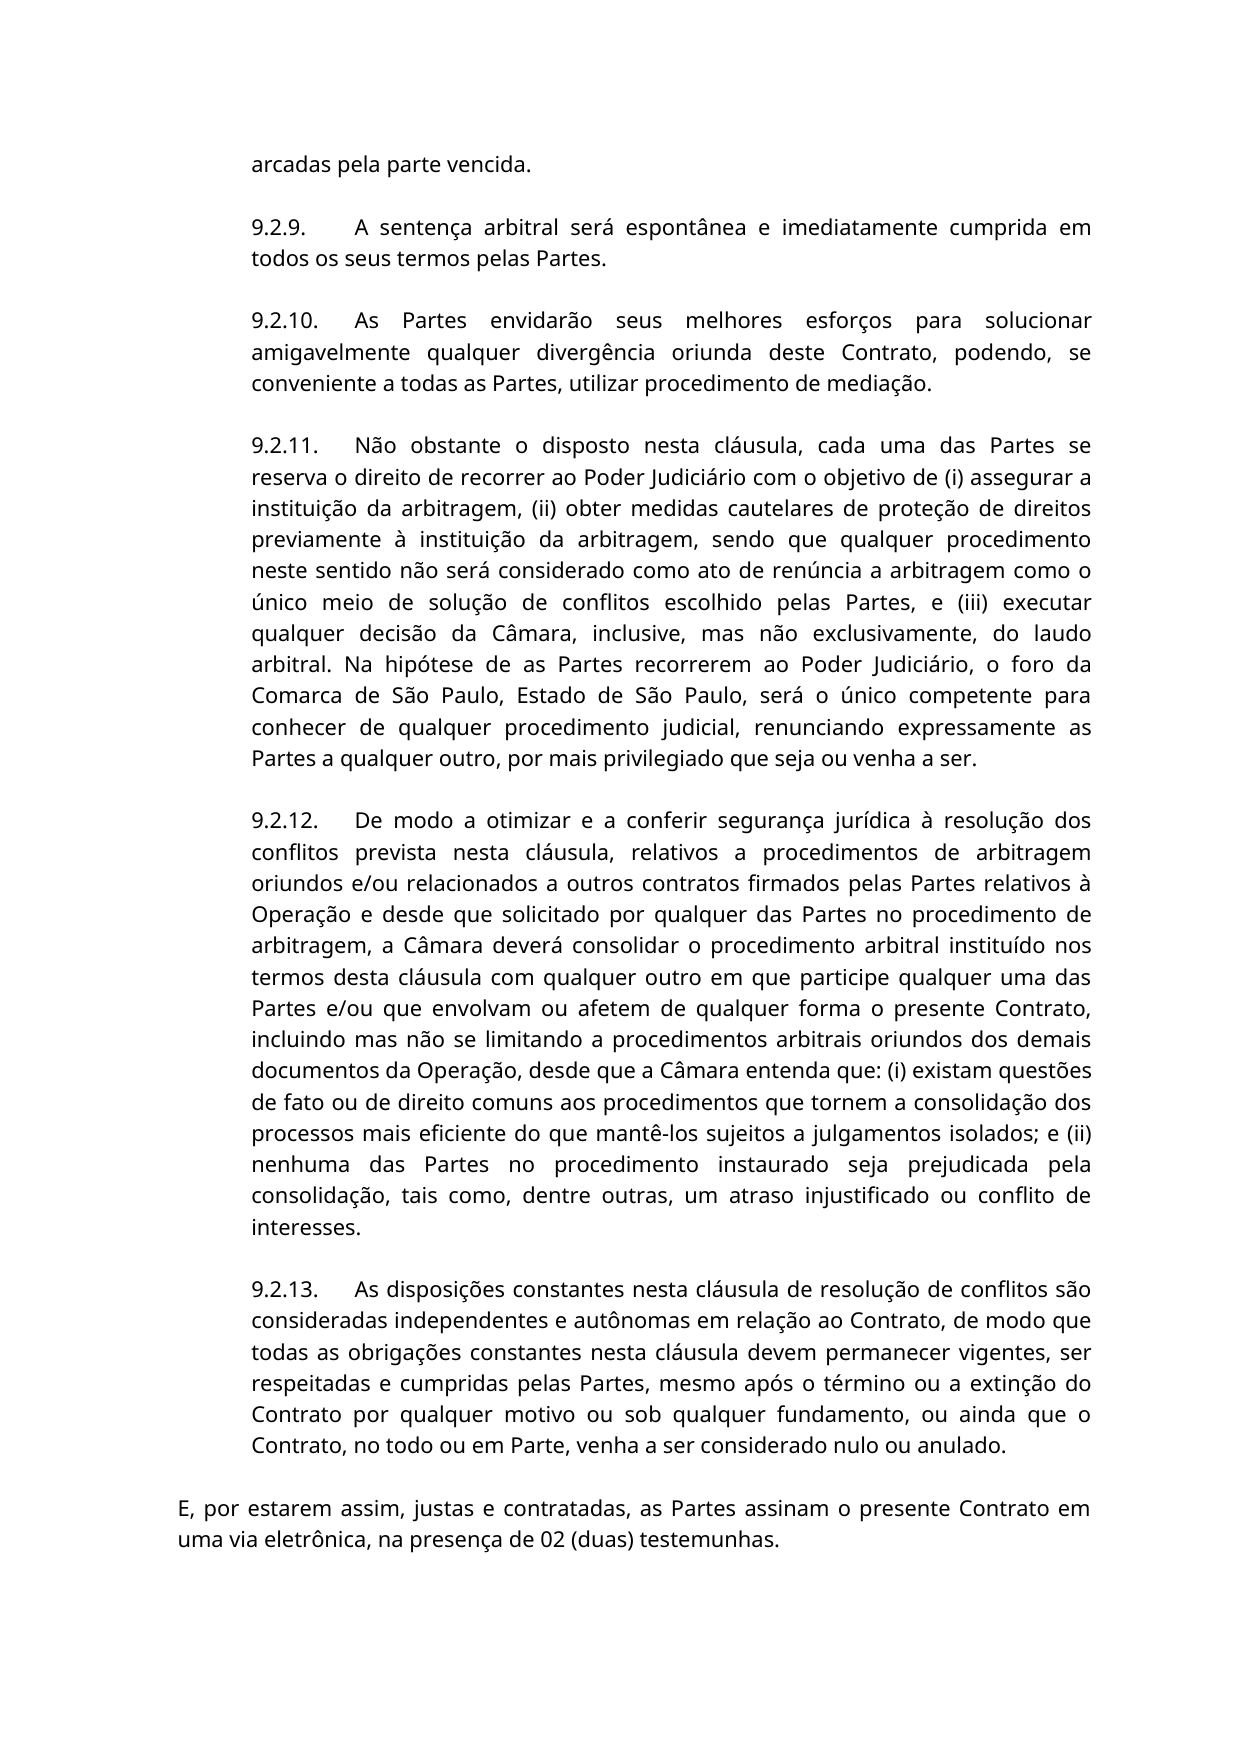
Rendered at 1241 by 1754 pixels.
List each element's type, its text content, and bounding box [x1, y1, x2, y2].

text 9.2.12. De modo a otimizar e a conferir segurança jurídica à resolução dos conflitos prevista nesta cláusula, relativos a procedimentos de arbitragem oriundos e/ou relacionados a outros contratos firmados pelas Partes relativos à Operação e desde que solicitado por qualquer das Partes no procedimento de arbitragem, a Câmara deverá consolidar o procedimento arbitral instituído nos termos desta cláusula com qualquer outro em que participe qualquer uma das Partes e/ou que envolvam ou afetem de qualquer forma o presente Contrato, incluindo mas não se limitando a procedimentos arbitrais oriundos dos demais documentos da Operação, desde que a Câmara entenda que: (i) existam questões de fato ou de direito comuns aos procedimentos que tornem a consolidação dos processos mais eficiente do que mantê-los sujeitos a julgamentos isolados; e (ii) nenhuma das Partes no procedimento instaurado seja prejudicada pela consolidação, tais como, dentre outras, um atraso injustificado ou conflito de interesses. [251, 804, 1093, 1241]
text 9.2.10. As Partes envidarão seus melhores esforços para solucionar amigavelmente qualquer divergência oriunda deste Contrato, podendo, se conveniente a todas as Partes, utilizar procedimento de mediação. [251, 304, 1093, 398]
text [251, 148, 1093, 179]
text 9.2.13. As disposições constantes nesta cláusula de resolução de conflitos são consideradas independentes e autônomas em relação ao Contrato, de modo que todas as obrigações constantes nesta cláusula devem permanecer vigentes, ser respeitadas e cumpridas pelas Partes, mesmo após o término ou a extinção do Contrato por qualquer motivo ou sob qualquer fundamento, ou ainda que o Contrato, no todo ou em Parte, venha a ser considerado nulo ou anulado. [251, 1273, 1093, 1460]
text 9.2.9. A sentença arbitral será espontânea e imediatamente cumprida em todos os seus termos pelas Partes. [251, 210, 1093, 273]
text E, por estarem assim, justas e contratadas, as Partes assinam o presente Contrato em uma via eletrônica, na presença de 02 (duas) testemunhas. [177, 1491, 1093, 1554]
text 9.2.11. Não obstante o disposto nesta cláusula, cada uma das Partes se reserva o direito de recorrer ao Poder Judiciário com o objetivo de (i) assegurar a instituição da arbitragem, (ii) obter medidas cautelares de proteção de direitos previamente à instituição da arbitragem, sendo que qualquer procedimento neste sentido não será considerado como ato de renúncia a arbitragem como o único meio de solução de conflitos escolhido pelas Partes, e (iii) executar qualquer decisão da Câmara, inclusive, mas não exclusivamente, do laudo arbitral. Na hipótese de as Partes recorrerem ao Poder Judiciário, o foro da Comarca de São Paulo, Estado de São Paulo, será o único competente para conhecer de qualquer procedimento judicial, renunciando expressamente as Partes a qualquer outro, por mais privilegiado que seja ou venha a ser. [251, 429, 1093, 773]
